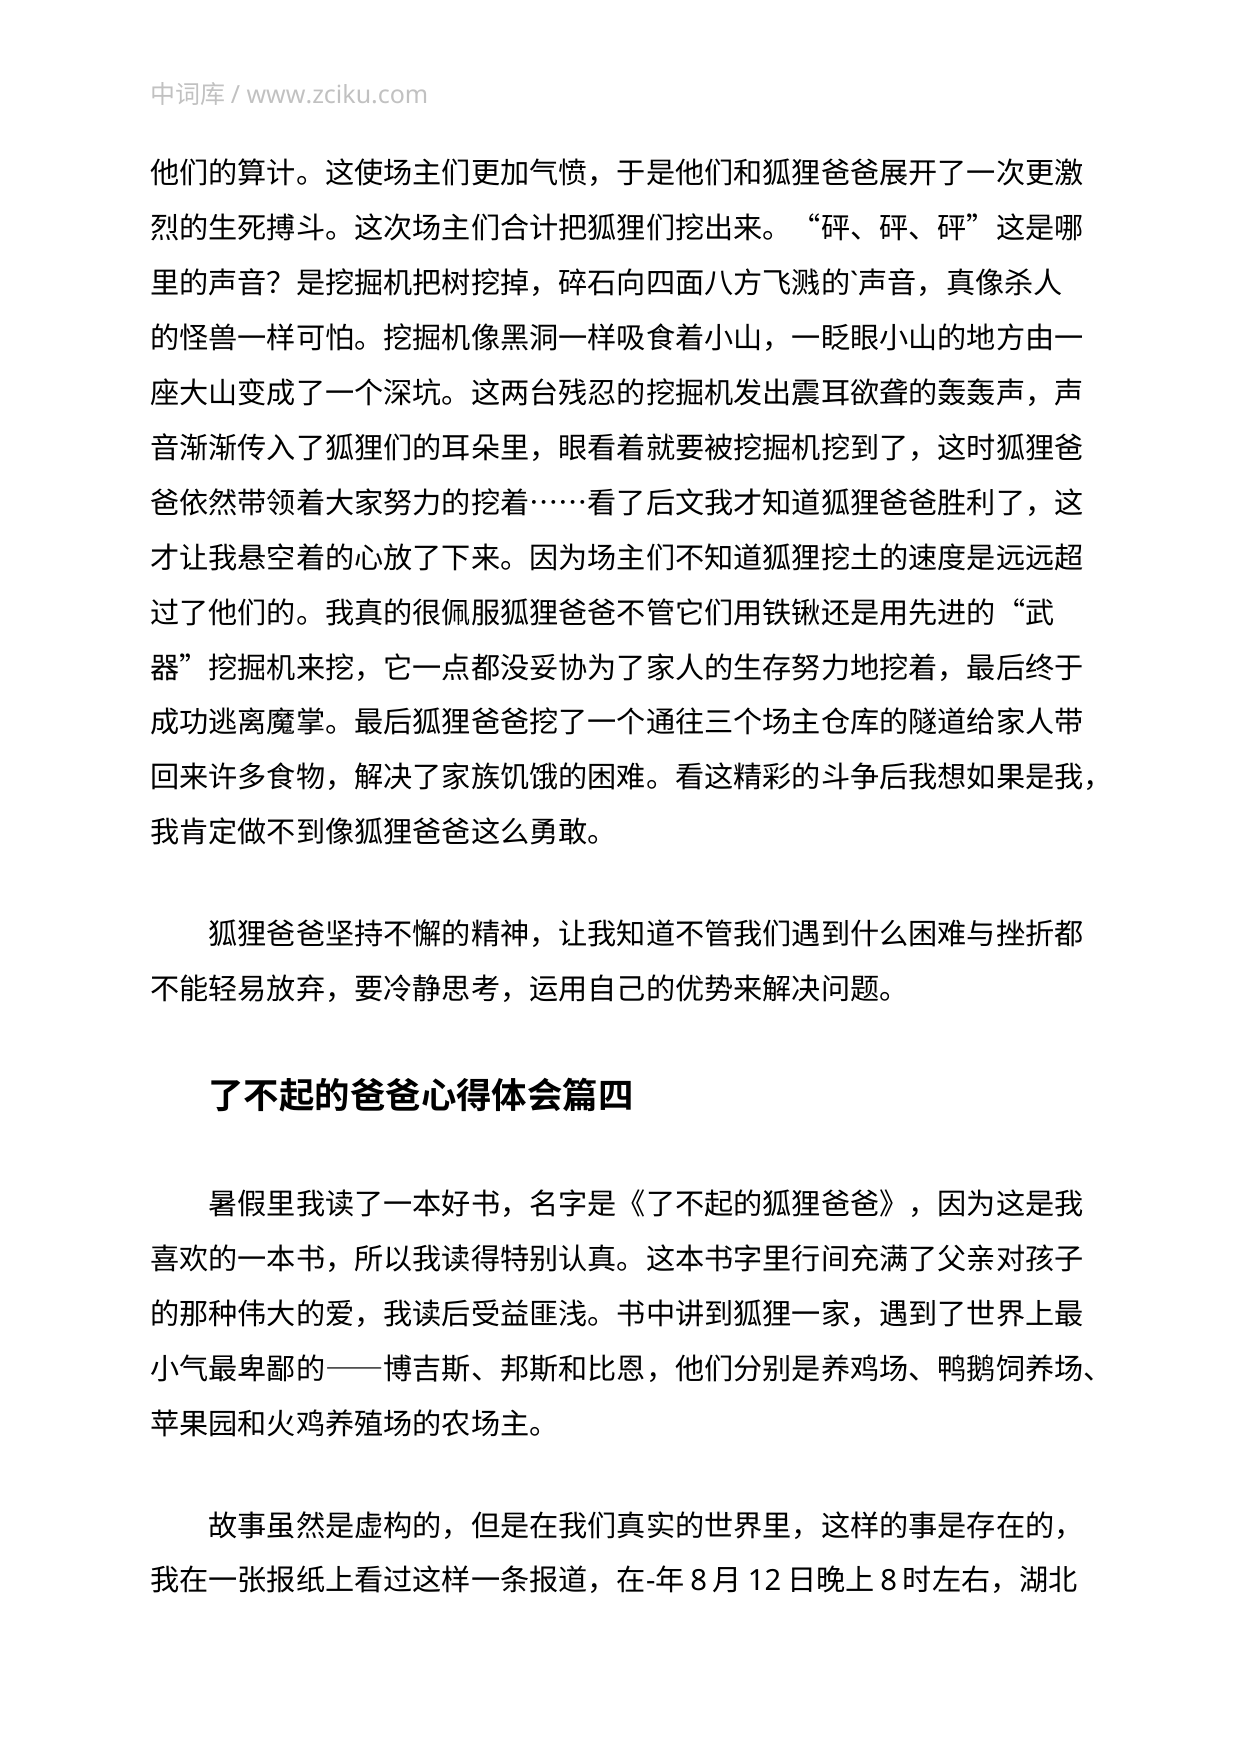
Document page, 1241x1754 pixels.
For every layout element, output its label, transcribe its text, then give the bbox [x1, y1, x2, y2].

text 狐狸爸爸坚持不懈的精神，让我知道不管我们遇到什么困难与挫折都不能轻易放弃，要冷静思考，运用自己的优势来解决问题。 [150, 911, 1090, 1008]
text 暑假里我读了一本好书，名字是《了不起的狐狸爸爸》，因为这是我喜欢的一本书，所以我读得特别认真。这本书字里行间充满了父亲对孩子的那种伟大的爱，我读后受益匪浅。书中讲到狐狸一家，遇到了世界上最小气最卑鄙的——博吉斯、邦斯和比恩，他们分别是养鸡场、鸭鹅饲养场、苹果园和火鸡养殖场的农场主。 [150, 1181, 1090, 1443]
text 了不起的爸爸心得体会篇四 [150, 1067, 1090, 1118]
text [150, 1502, 1090, 1599]
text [150, 150, 1090, 851]
